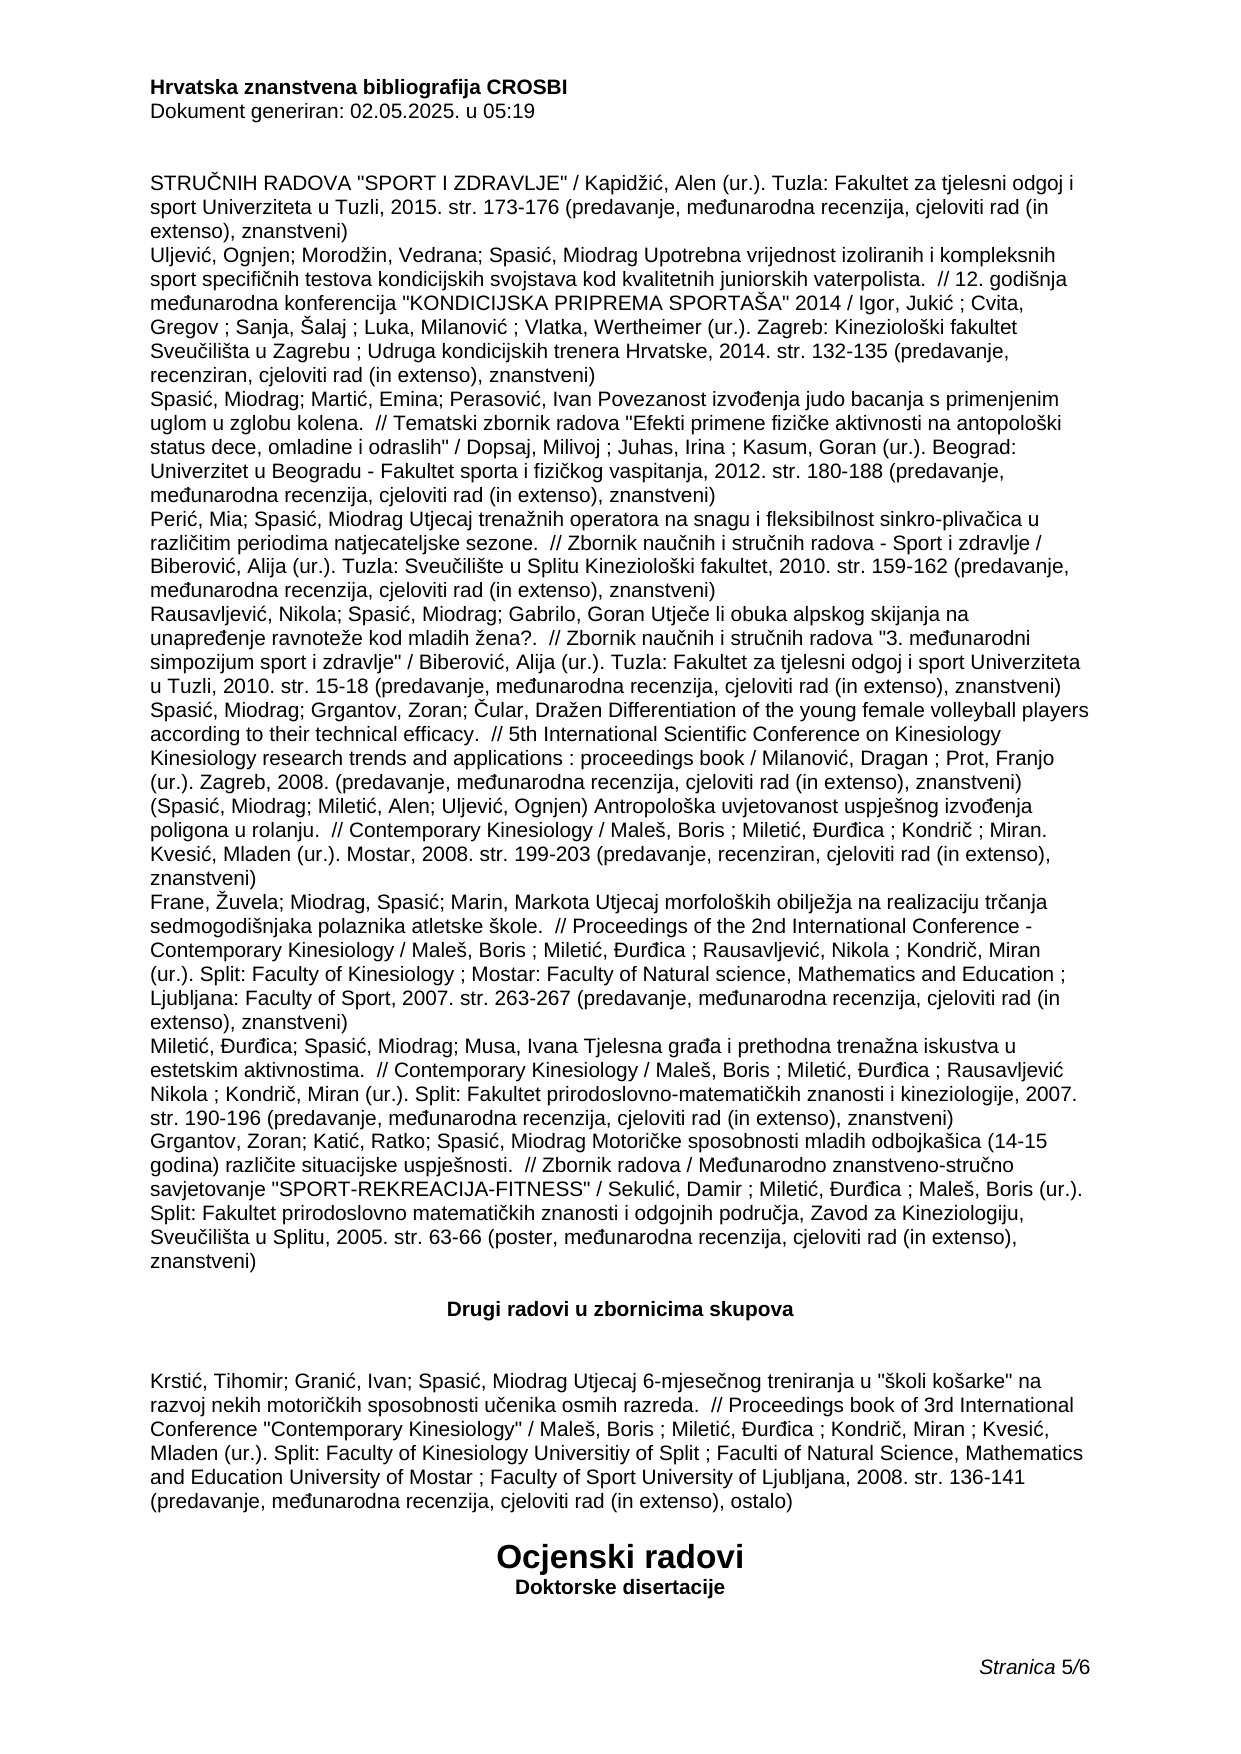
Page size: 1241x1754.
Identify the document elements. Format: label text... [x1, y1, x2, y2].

text Perić, Mia; Spasić, Miodrag [150, 506, 1090, 602]
text Spasić, Miodrag; Grgantov, Zoran; Čular, Dražen [150, 698, 1090, 794]
text Uljević, Ognjen; Morodžin, Vedrana; Spasić, Miodrag [150, 243, 1090, 387]
subtitle Drugi radovi u zbornicima skupova [150, 1297, 1090, 1321]
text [150, 171, 1090, 243]
text Rausavljević, Nikola; Spasić, Miodrag; Gabrilo, Goran [150, 602, 1090, 698]
text Krstić, Tihomir; Granić, Ivan; Spasić, Miodrag [150, 1369, 1090, 1513]
subtitle Ocjenski radovi [150, 1537, 1090, 1575]
subtitle Doktorske disertacije [150, 1575, 1090, 1599]
text Frane, Žuvela; Miodrag, Spasić; Marin, Markota [150, 890, 1090, 1033]
text Spasić, Miodrag; Martić, Emina; Perasović, Ivan [150, 387, 1090, 506]
text Grgantov, Zoran; Katić, Ratko; Spasić, Miodrag [150, 1129, 1090, 1273]
text Miletić, Đurđica; Spasić, Miodrag; Musa, Ivana [150, 1033, 1090, 1129]
text (Spasić, Miodrag; Miletić, Alen; Uljević, Ognjen) [150, 794, 1090, 890]
